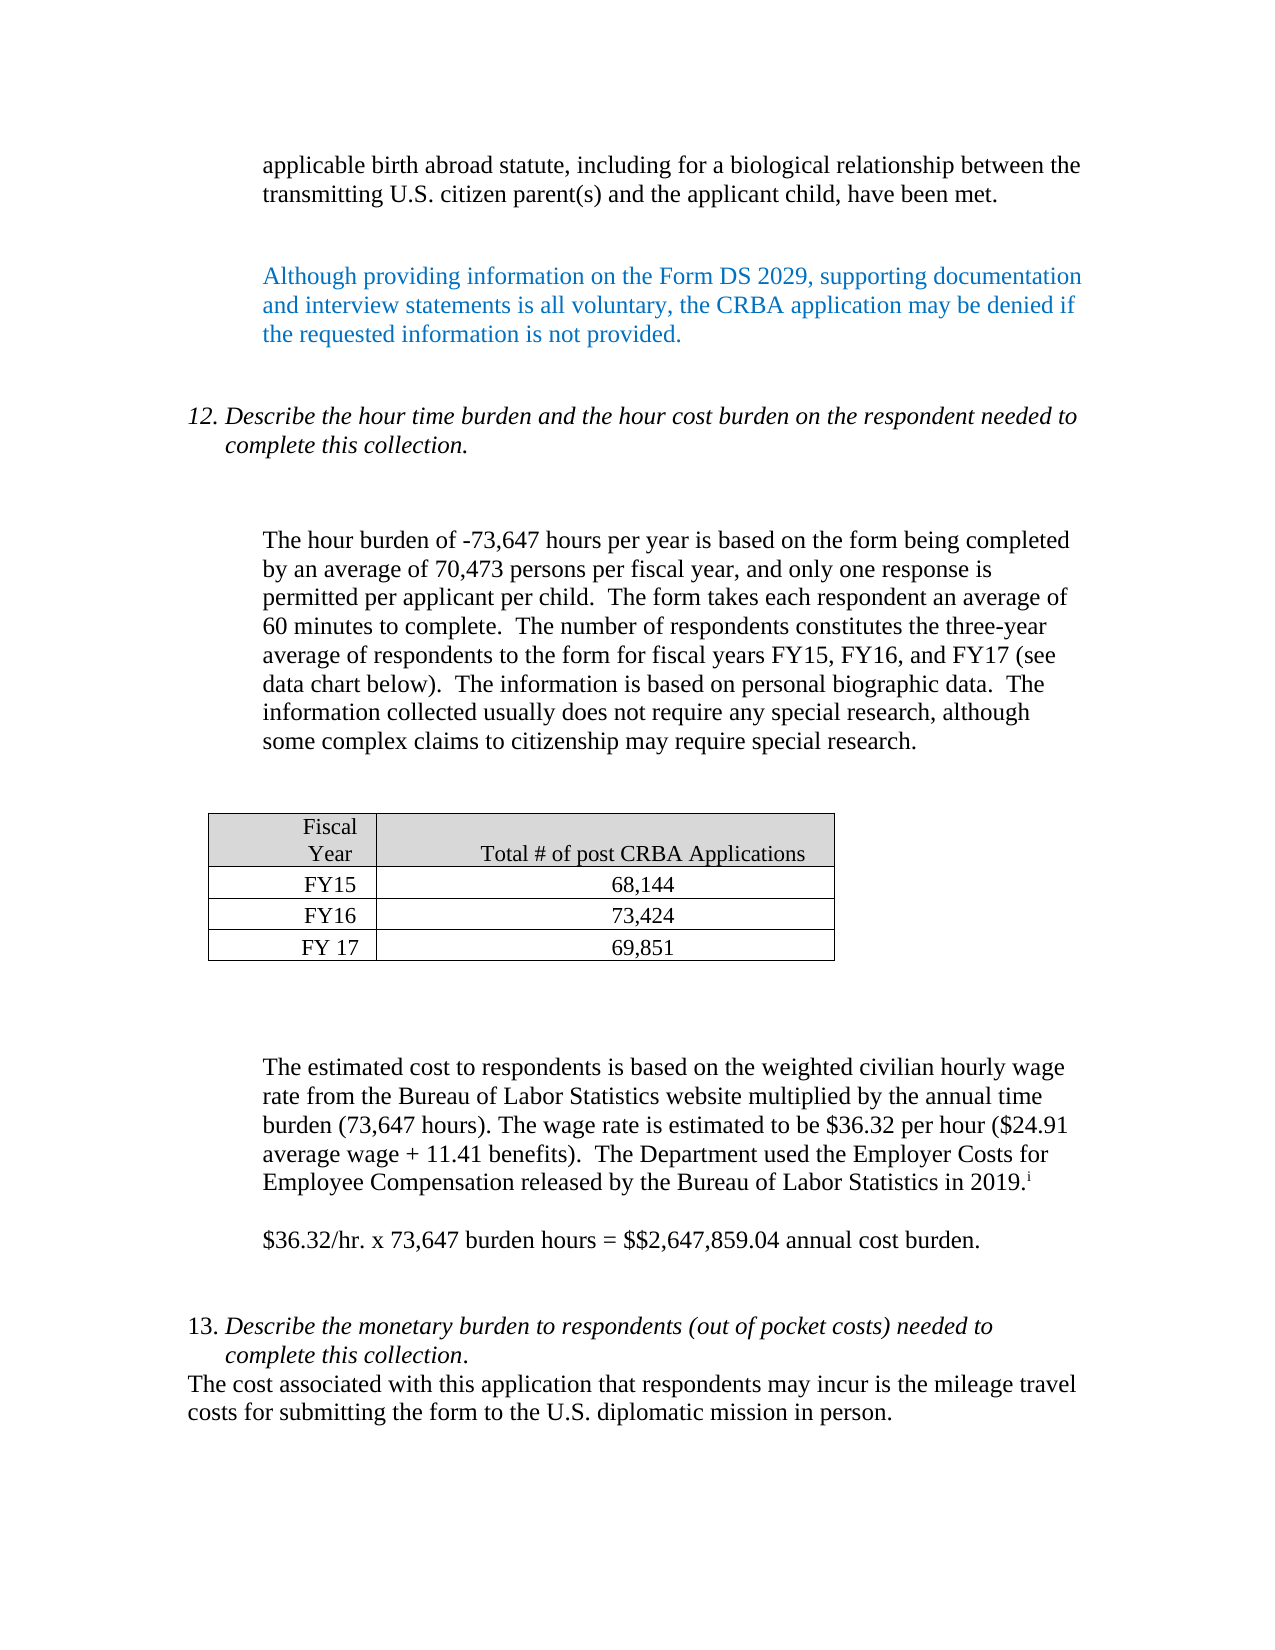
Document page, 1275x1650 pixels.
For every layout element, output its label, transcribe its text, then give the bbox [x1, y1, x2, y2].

text The cost associated with this application that respondents may incur is the mileage travel costs for submitting the form to the U.S. diplomatic mission in person. [187, 1369, 1087, 1426]
list Describe the monetary burden to respondents (out of pocket costs) needed to complete this collection. [187, 1311, 1087, 1369]
table_header Total # of post CRBA Applications [377, 814, 834, 866]
text The hour burden of -73,647 hours per year is based on the form being completed by an average of 70,473 persons per fiscal year, and only one response is permitted per applicant per child. The form takes each respondent an average of 60 minutes to complete. The number of respondents constitutes the three-year average of respondents to the form for fiscal years FY15, FY16, and FY17 (see data chart below). The information is based on personal biographic data. The information collected usually does not require any special research, although some complex claims to citizenship may require special research. [262, 525, 1087, 755]
table_cell FY16 [209, 899, 376, 929]
text Although providing information on the Form DS 2029, supporting documentation and interview statements is all voluntary, the CRBA application may be denied if the requested information is not provided. [262, 261, 1087, 347]
table_cell 68,144 [377, 867, 834, 897]
text The estimated cost to respondents is based on the weighted civilian hourly wage rate from the Bureau of Labor Statistics website multiplied by the annual time burden (73,647 hours). The wage rate is estimated to be $36.32 per hour ($24.91 average wage + 11.41 benefits). The Department used the Employer Costs for Employee Compensation released by the Bureau of Labor Statistics in 2019. [262, 1052, 1087, 1196]
table_header Fiscal Year [209, 814, 376, 866]
table_cell FY 17 [209, 930, 376, 960]
text $36.32/hr. x 73,647 burden hours = $$2,647,859.04 annual cost burden. [262, 1196, 1087, 1254]
list Describe the hour time burden and the hour cost burden on the respondent needed to complete this collection. [187, 401, 1087, 459]
table_cell FY15 [209, 867, 376, 897]
table_cell 73,424 [377, 899, 834, 929]
table_cell 69,851 [377, 930, 834, 960]
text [262, 150, 1087, 207]
